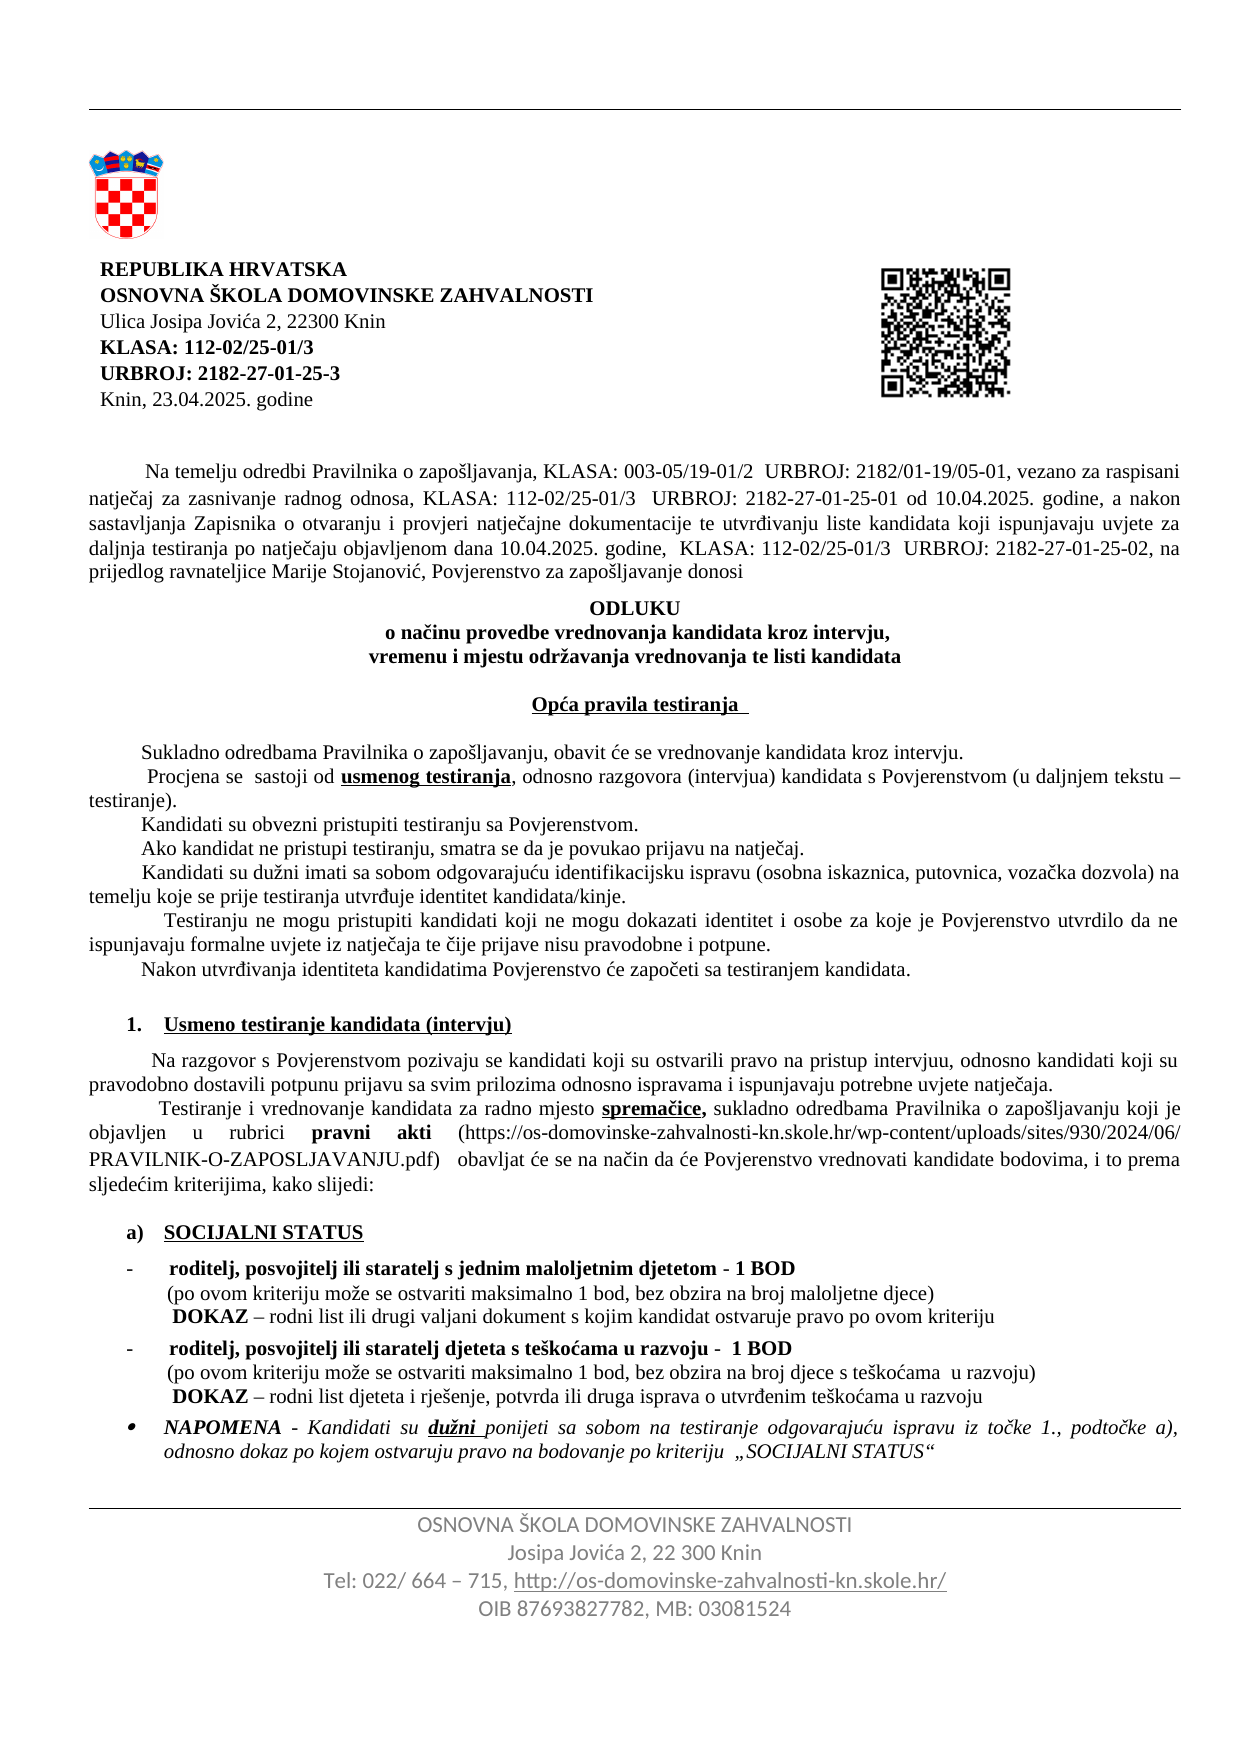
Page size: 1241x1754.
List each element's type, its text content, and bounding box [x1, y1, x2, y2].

text Kandidati su dužni imati sa sobom odgovarajuću identifikacijsku ispravu (osobna iskaznica, putovnica, vozačka dozvola) na temelju koje se prije testiranja utvrđuje identitet kandidata/kinje. [89, 860, 1181, 908]
text Opća pravila testiranja [89, 692, 1181, 716]
text DOKAZ – rodni list djeteta i rješenje, potvrda ili druga isprava o utvrđenim teškoćama u razvoju [89, 1384, 1181, 1408]
text ODLUKU [89, 596, 1181, 619]
picture [869, 256, 1023, 410]
text DOKAZ – rodni list ili drugi valjani dokument s kojim kandidat ostvaruje pravo po ovom kriteriju [89, 1304, 1181, 1328]
text Ako kandidat ne pristupi testiranju, smatra se da je povukao prijavu na natječaj. [89, 836, 1181, 860]
text Testiranju ne mogu pristupiti kandidati koji ne mogu dokazati identitet i osobe za koje je Povjerenstvo utvrdilo da ne ispunjavaju formalne uvjete iz natječaja te čije prijave nisu pravodobne i potpune. [89, 908, 1181, 956]
list Usmeno testiranje kandidata (intervju) [126, 1012, 1181, 1036]
list SOCIJALNI STATUS [126, 1220, 1181, 1244]
text o načinu provedbe vrednovanja kandidata kroz intervju, [89, 619, 1181, 644]
picture [88, 150, 164, 239]
text Nakon utvrđivanja identiteta kandidatima Povjerenstvo će započeti sa testiranjem kandidata. [89, 956, 1181, 981]
table_header REPUBLIKA HRVATSKA OSNOVNA ŠKOLA DOMOVINSKE ZAHVALNOSTI Ulica Josipa Jovića 2, 22300 Knin KLASA: 112-02/25-01/3 URBROJ: 2182-27-01-25-3 Knin, 23.04.2025. godine [89, 257, 753, 429]
text Na razgovor s Povjerenstvom pozivaju se kandidati koji su ostvarili pravo na pristup intervjuu, odnosno kandidati koji su pravodobno dostavili potpunu prijavu sa svim prilozima odnosno ispravama i ispunjavaju potrebne uvjete natječaja. [89, 1048, 1181, 1096]
text Procjena se sastoji od usmenog testiranja, odnosno razgovora (intervjua) kandidata s Povjerenstvom (u daljnjem tekstu – testiranje). [89, 764, 1181, 812]
table_header [753, 257, 1034, 429]
list NAPOMENA - Kandidati su dužni ponijeti sa sobom na testiranje odgovarajuću ispravu iz točke 1., podtočke a), odnosno dokaz po kojem ostvaruju pravo na bodovanje po kriteriju „SOCIJALNI STATUS“ [126, 1415, 1181, 1463]
text Kandidati su obvezni pristupiti testiranju sa Povjerenstvom. [89, 812, 1181, 836]
text Na temelju odredbi Pravilnika o zapošljavanja, KLASA: 003-05/19-01/2 URBROJ: 2182/01-19/05-01, vezano za raspisani natječaj za zasnivanje radnog odnosa, KLASA: 112-02/25-01/3 URBROJ: 2182-27-01-25-01 od 10.04.2025. godine, a nakon sastavljanja Zapisnika o otvaranju i provjeri natječajne dokumentacije te utvrđivanju liste kandidata koji ispunjavaju uvjete za daljnja testiranja po natječaju objavljenom dana 10.04.2025. godine, KLASA: 112-02/25-01/3 URBROJ: 2182-27-01-25-02, na prijedlog ravnateljice Marije Stojanović, Povjerenstvo za zapošljavanje donosi [89, 459, 1181, 583]
text (po ovom kriteriju može se ostvariti maksimalno 1 bod, bez obzira na broj djece s teškoćama u razvoju) [89, 1360, 1181, 1384]
text (po ovom kriteriju može se ostvariti maksimalno 1 bod, bez obzira na broj maloljetne djece) [89, 1280, 1181, 1304]
text Sukladno odredbama Pravilnika o zapošljavanju, obavit će se vrednovanje kandidata kroz intervju. [89, 740, 1181, 764]
text Testiranje i vrednovanje kandidata za radno mjesto spremačice, sukladno odredbama Pravilnika o zapošljavanju koji je objavljen u rubrici pravni akti (https://os-domovinske-zahvalnosti-kn.skole.hr/wp-content/uploads/sites/930/2024/06/PRAVILNIK-O-ZAPOSLJAVANJU.pdf) obavljat će se na način da će Povjerenstvo vrednovati kandidate bodovima, i to prema sljedećim kriterijima, kako slijedi: [89, 1096, 1181, 1196]
text vremenu i mjestu održavanja vrednovanja te listi kandidata [89, 644, 1181, 668]
list roditelj, posvojitelj ili staratelj s jednim maloljetnim djetetom - 1 BOD [126, 1256, 1181, 1280]
list roditelj, posvojitelj ili staratelj djeteta s teškoćama u razvoju - 1 BOD [126, 1336, 1181, 1360]
